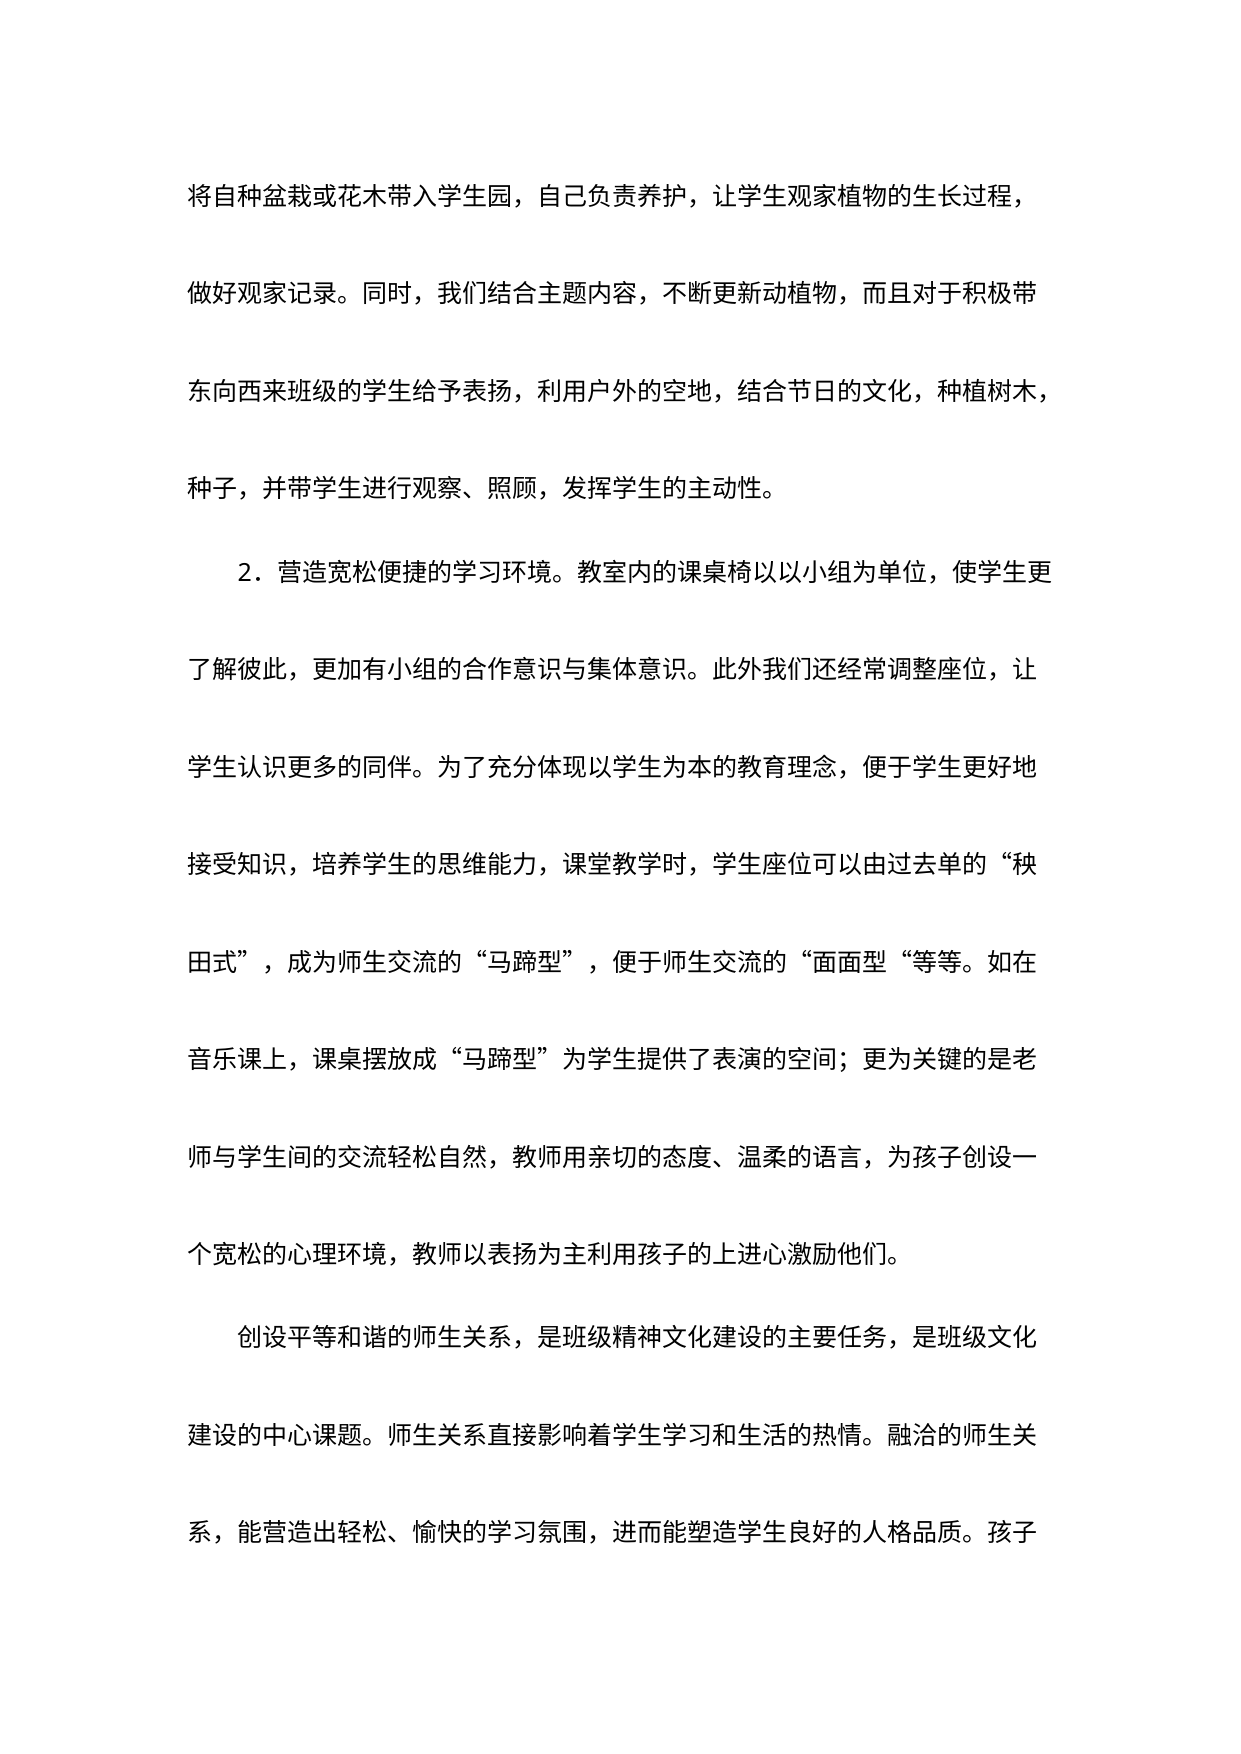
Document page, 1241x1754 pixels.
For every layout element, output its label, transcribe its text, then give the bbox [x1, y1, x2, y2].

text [187, 1303, 1053, 1563]
text 2．营造宽松便捷的学习环境。教室内的课桌椅以以小组为单位，使学生更了解彼此，更加有小组的合作意识与集体意识。此外我们还经常调整座位，让学生认识更多的同伴。为了充分体现以学生为本的教育理念，便于学生更好地接受知识，培养学生的思维能力，课堂教学时，学生座位可以由过去单的“秧田式”，成为师生交流的“马蹄型”，便于师生交流的“面面型“等等。如在音乐课上，课桌摆放成“马蹄型”为学生提供了表演的空间；更为关键的是老师与学生间的交流轻松自然，教师用亲切的态度、温柔的语言，为孩子创设一个宽松的心理环境，教师以表扬为主利用孩子的上进心激励他们。 [187, 538, 1053, 1285]
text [187, 162, 1053, 519]
